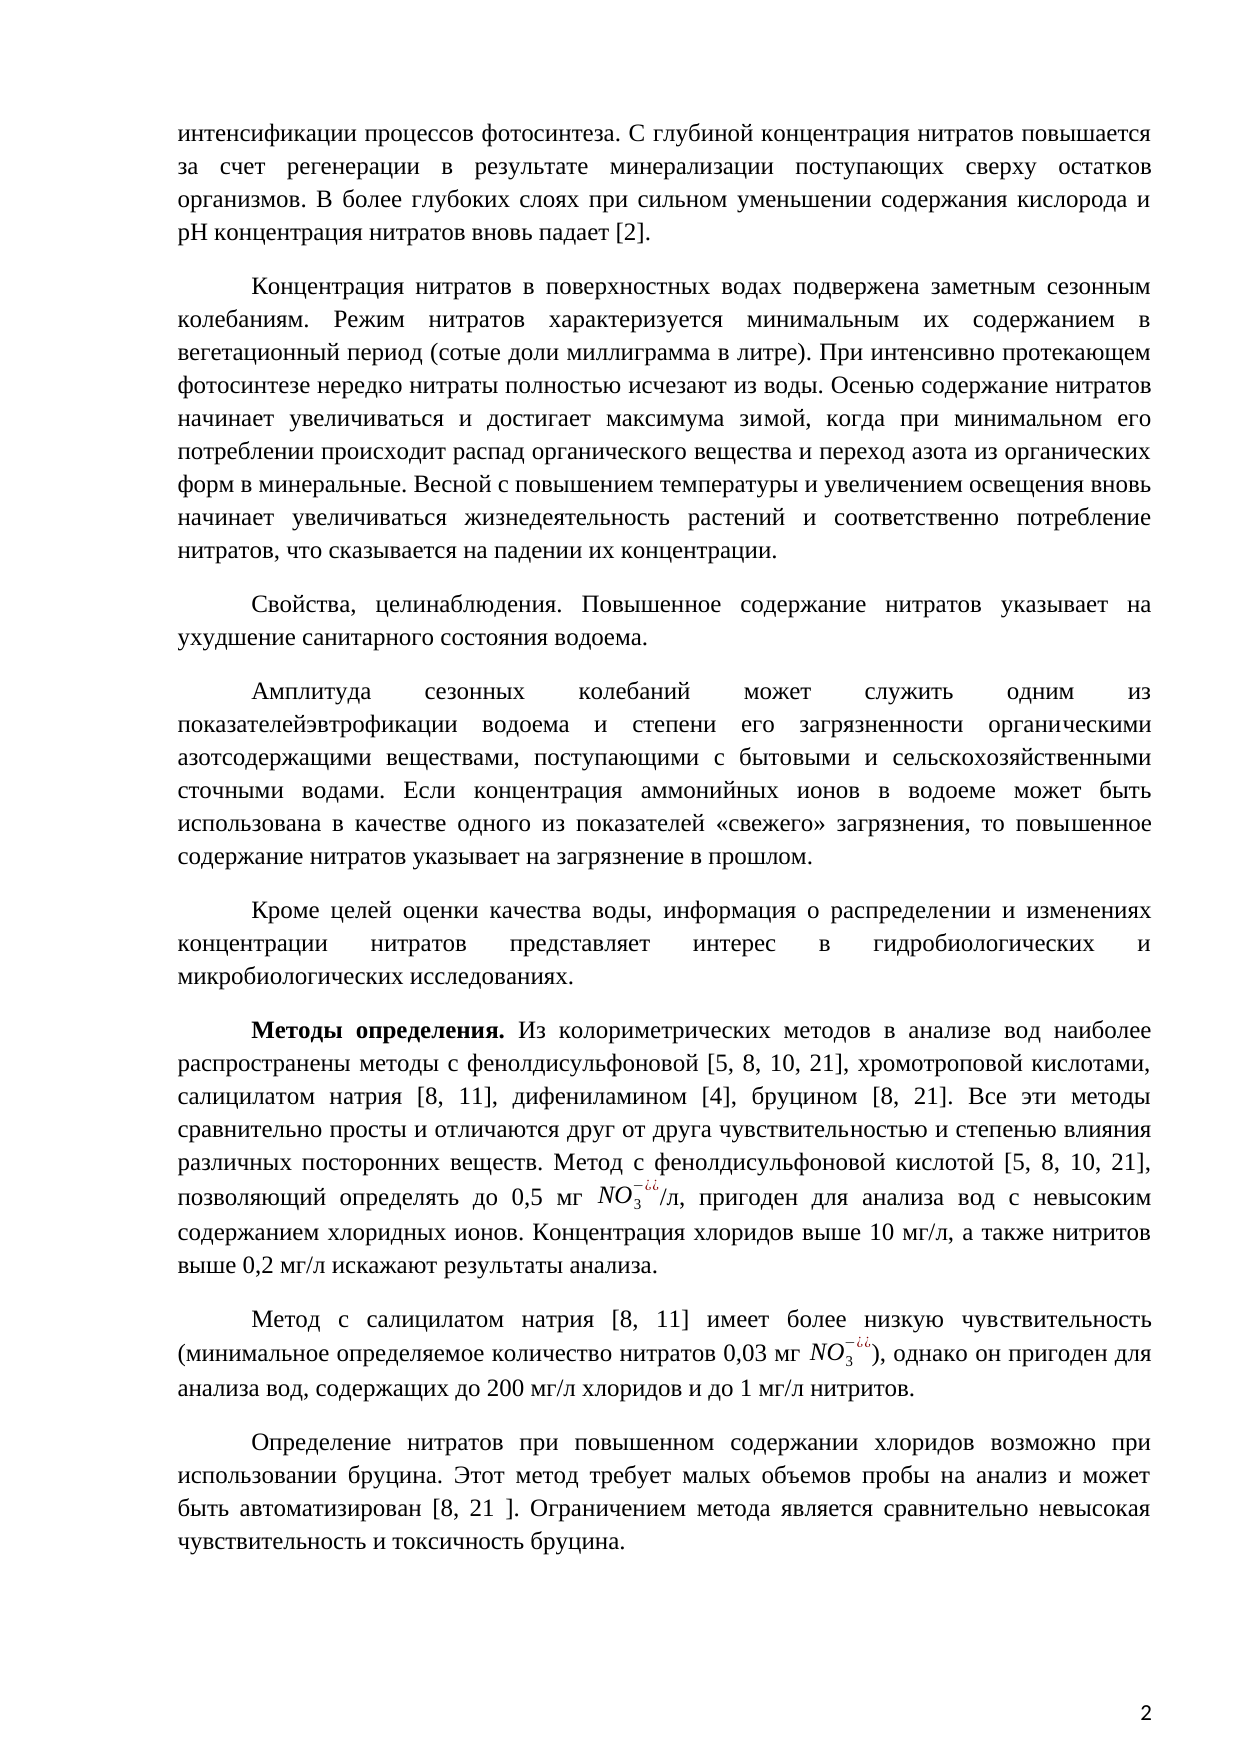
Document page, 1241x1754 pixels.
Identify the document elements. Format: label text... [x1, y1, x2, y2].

text Определение нитратов при повышенном содержании хлоридов возможно при использовании бруцина. Этот метод требует малых объемов пробы на анализ и может быть автоматизирован [8, 21 ]. Ограничением метода является сравнительно невысокая чувствительность и токсичность бруцина. [177, 1427, 1152, 1555]
text Концентрация нитратов в поверхностных водах подвержена заметным сезонным колебаниям. Режим нитратов характеризуется минимальным их содержанием в вегетационный период (сотые доли миллиграмма в литре). При интенсивно протекающем фотосинтезе нередко нитраты полностью исчезают из воды. Осенью содержание нитратов начинает увеличиваться и достигает максимума зимой, когда при минимальном его потреблении происходит распад органического вещества и переход азота из органических форм в минеральные. Весной с повышением температуры и увеличением освещения вновь начинает увеличиваться жизнедеятельность растений и соответственно потребление нитратов, что сказывается на падении их концентрации. [177, 271, 1152, 564]
text Метод с салицилатом натрия [8, 11] имеет более низкую чувствительность (минимальное определяемое количество нитратов 0,03 мг ), однако он пригоден для анализа вод, содержащих до 200 мг/л хлоридов и до 1 мг/л нитритов. [177, 1304, 1152, 1402]
text Амплитуда сезонных колебаний может служить одним из показателейэвтрофикации водоема и степени его загрязненности органическими азотсодержащими веществами, поступающими с бытовыми и сельскохозяйственными сточными водами. Если концентрация аммонийных ионов в водоеме может быть использована в качестве одного из показателей «свежего» загрязнения, то повышенное содержание нитратов указывает на загрязнение в прошлом. [177, 676, 1152, 870]
text Методы определения. Из колориметрических методов в анализе вод наиболее распространены методы с фенолдисульфоновой [5, 8, 10, 21], хромотроповой кислотами, салицилатом натрия [8, 11], дифениламином [4], бруцином [8, 21]. Все эти методы сравнительно просты и отличаются друг от друга чувствительностью и степенью влияния различных посторонних веществ. Метод с фенолдисульфоновой кислотой [5, 8, 10, 21], позволяющий определять до 0,5 мг /л, пригоден для анализа вод с невысоким содержанием хлоридных ионов. Концентрация хлоридов выше 10 мг/л, а также нитритов выше 0,2 мг/л искажают результаты анализа. [177, 1015, 1152, 1278]
text Свойства, целинаблюдения. Повышенное содержание нитратов указывает на ухудшение санитарного состояния водоема. [177, 589, 1152, 651]
text Кроме целей оценки качества воды, информация о распределении и изменениях концентрации нитратов представляет интерес в гидробиологических и микробиологических исследованиях. [177, 895, 1152, 990]
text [177, 118, 1152, 246]
